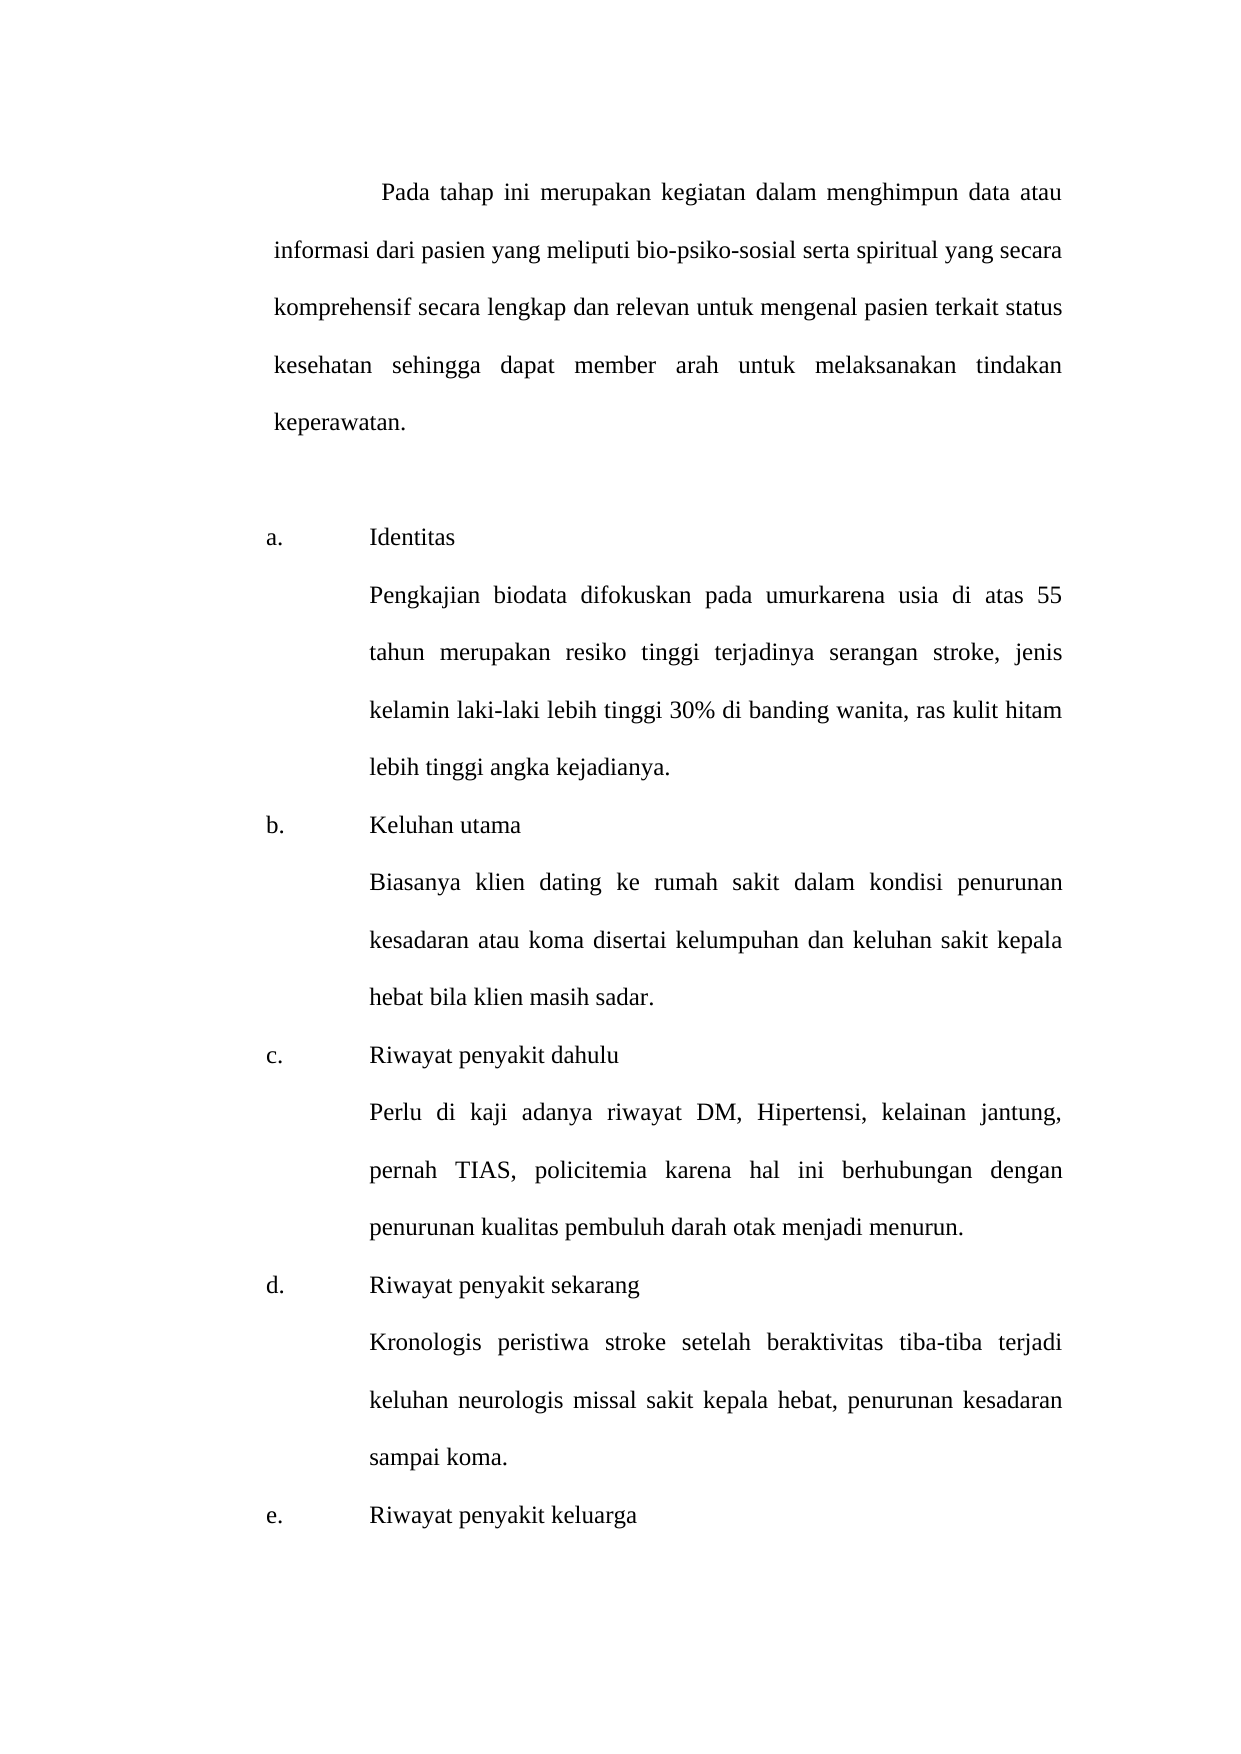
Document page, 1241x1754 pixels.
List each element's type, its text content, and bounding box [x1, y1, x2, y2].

list Riwayat penyakit keluarga [266, 1500, 1063, 1528]
list Biasanya klien dating ke rumah sakit dalam kondisi penurunan kesadaran atau koma disertai kelumpuhan dan keluhan sakit kepala hebat bila klien masih sadar. [369, 867, 1063, 1011]
list Pada tahap ini merupakan kegiatan dalam menghimpun data atau informasi dari pasien yang meliputi bio-psiko-sosial serta spiritual yang secara komprehensif secara lengkap dan relevan untuk mengenal pasien terkait status kesehatan sehingga dapat member arah untuk melaksanakan tindakan keperawatan. [274, 177, 1063, 436]
list Pengkajian biodata difokuskan pada umurkarena usia di atas 55 tahun merupakan resiko tinggi terjadinya serangan stroke, jenis kelamin laki-laki lebih tinggi 30% di banding wanita, ras kulit hitam lebih tinggi angka kejadianya. [369, 580, 1063, 781]
list Kronologis peristiwa stroke setelah beraktivitas tiba-tiba terjadi keluhan neurologis missal sakit kepala hebat, penurunan kesadaran sampai koma. [369, 1327, 1063, 1471]
list Riwayat penyakit dahulu [266, 1040, 1063, 1068]
list Perlu di kaji adanya riwayat DM, Hipertensi, kelainan jantung, pernah TIAS, policitemia karena hal ini berhubungan dengan penurunan kualitas pembuluh darah otak menjadi menurun. [369, 1097, 1063, 1241]
list Keluhan utama [266, 810, 1063, 838]
list Riwayat penyakit sekarang [266, 1270, 1063, 1298]
list Identitas [266, 522, 1063, 551]
